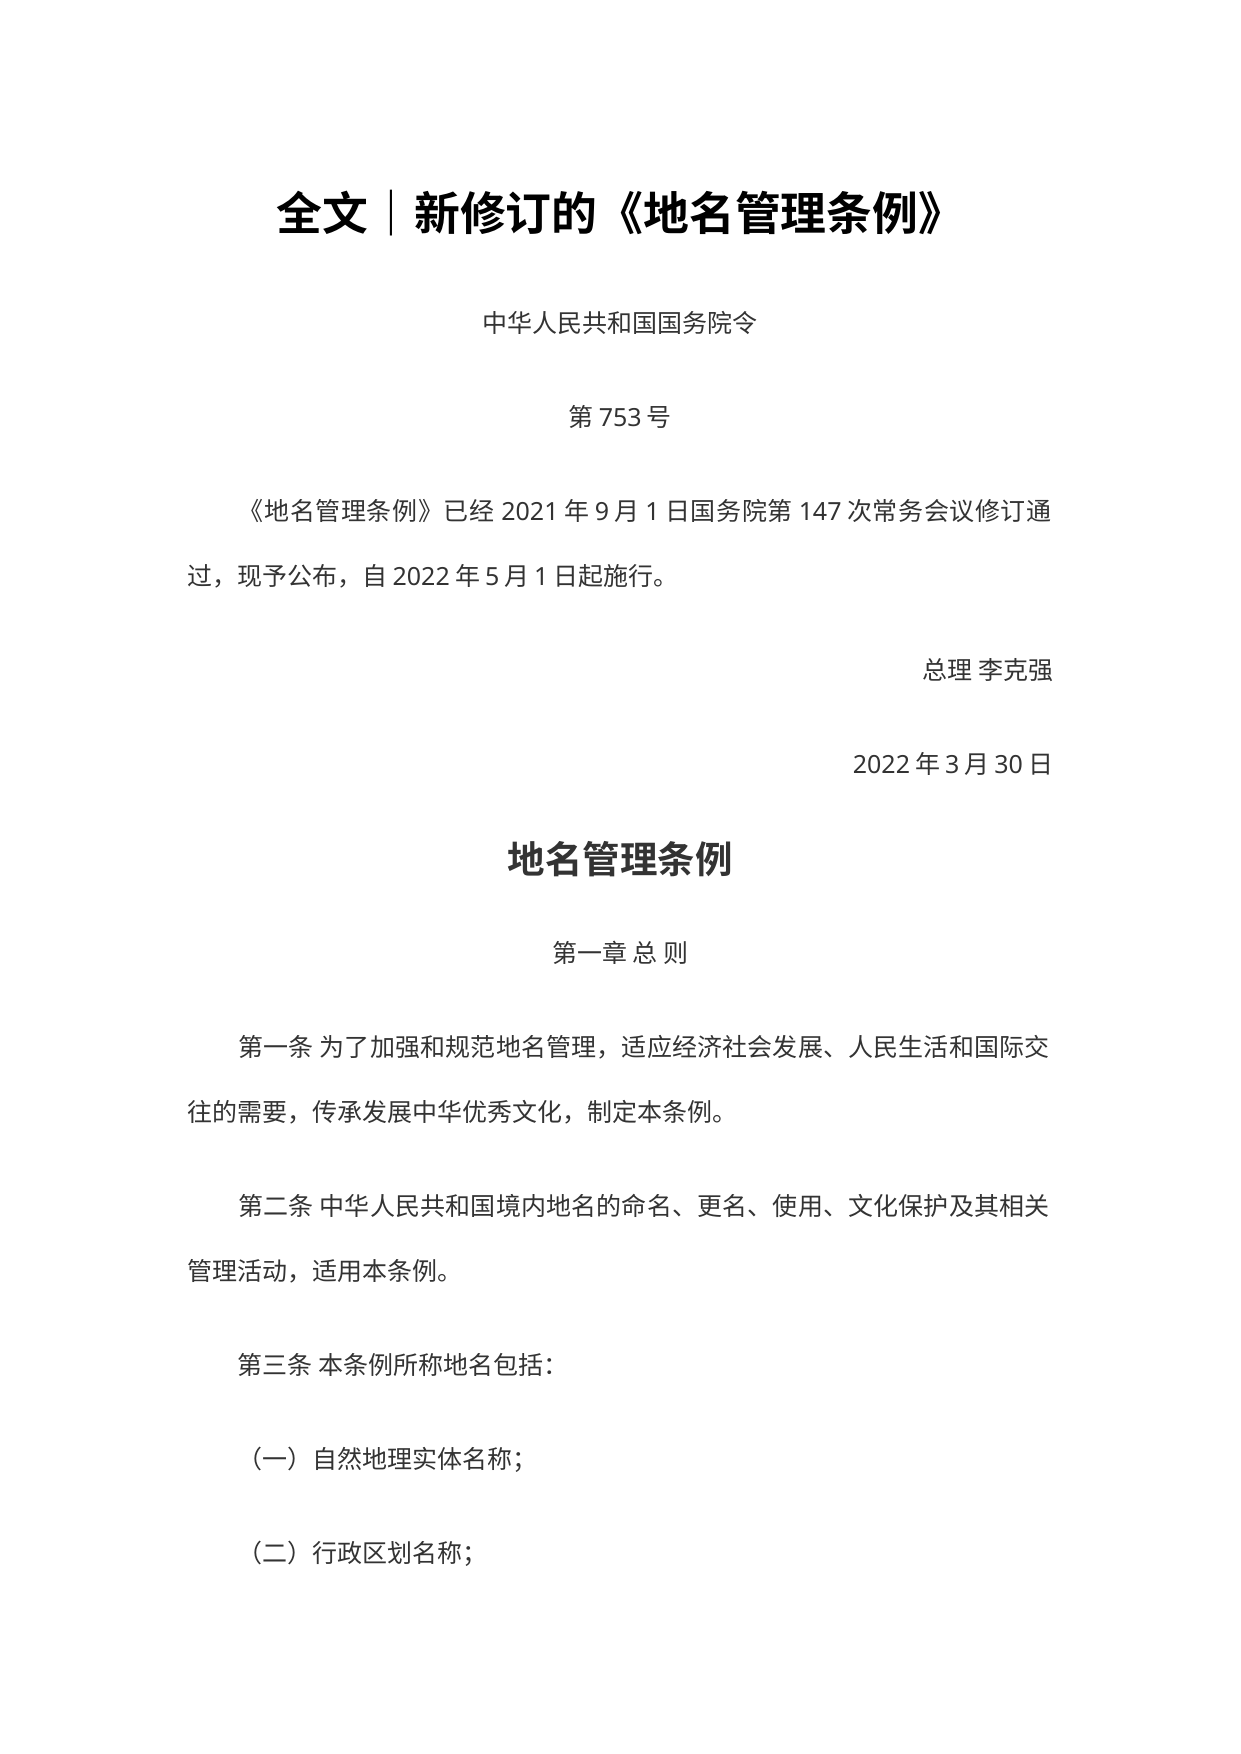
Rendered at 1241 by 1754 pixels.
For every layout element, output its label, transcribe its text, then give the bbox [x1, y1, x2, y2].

text 2022年3月30日 [187, 730, 1053, 795]
text （一）自然地理实体名称； [187, 1425, 1053, 1490]
text 第一章 总 则 [187, 919, 1053, 984]
text 第753号 [187, 383, 1053, 448]
text 《地名管理条例》已经2021年9月1日国务院第147次常务会议修订通过，现予公布，自2022年5月1日起施行。 [187, 477, 1053, 607]
text （二）行政区划名称； [187, 1519, 1053, 1584]
text 中华人民共和国国务院令 [187, 289, 1053, 354]
text 第二条 中华人民共和国境内地名的命名、更名、使用、文化保护及其相关管理活动，适用本条例。 [187, 1172, 1053, 1302]
text 第一条 为了加强和规范地名管理，适应经济社会发展、人民生活和国际交往的需要，传承发展中华优秀文化，制定本条例。 [187, 1013, 1053, 1143]
text 第三条 本条例所称地名包括： [187, 1331, 1053, 1396]
text 地名管理条例 [187, 824, 1053, 889]
text 总理 李克强 [187, 636, 1053, 701]
text 全文｜新修订的《地名管理条例》 [187, 162, 1053, 259]
